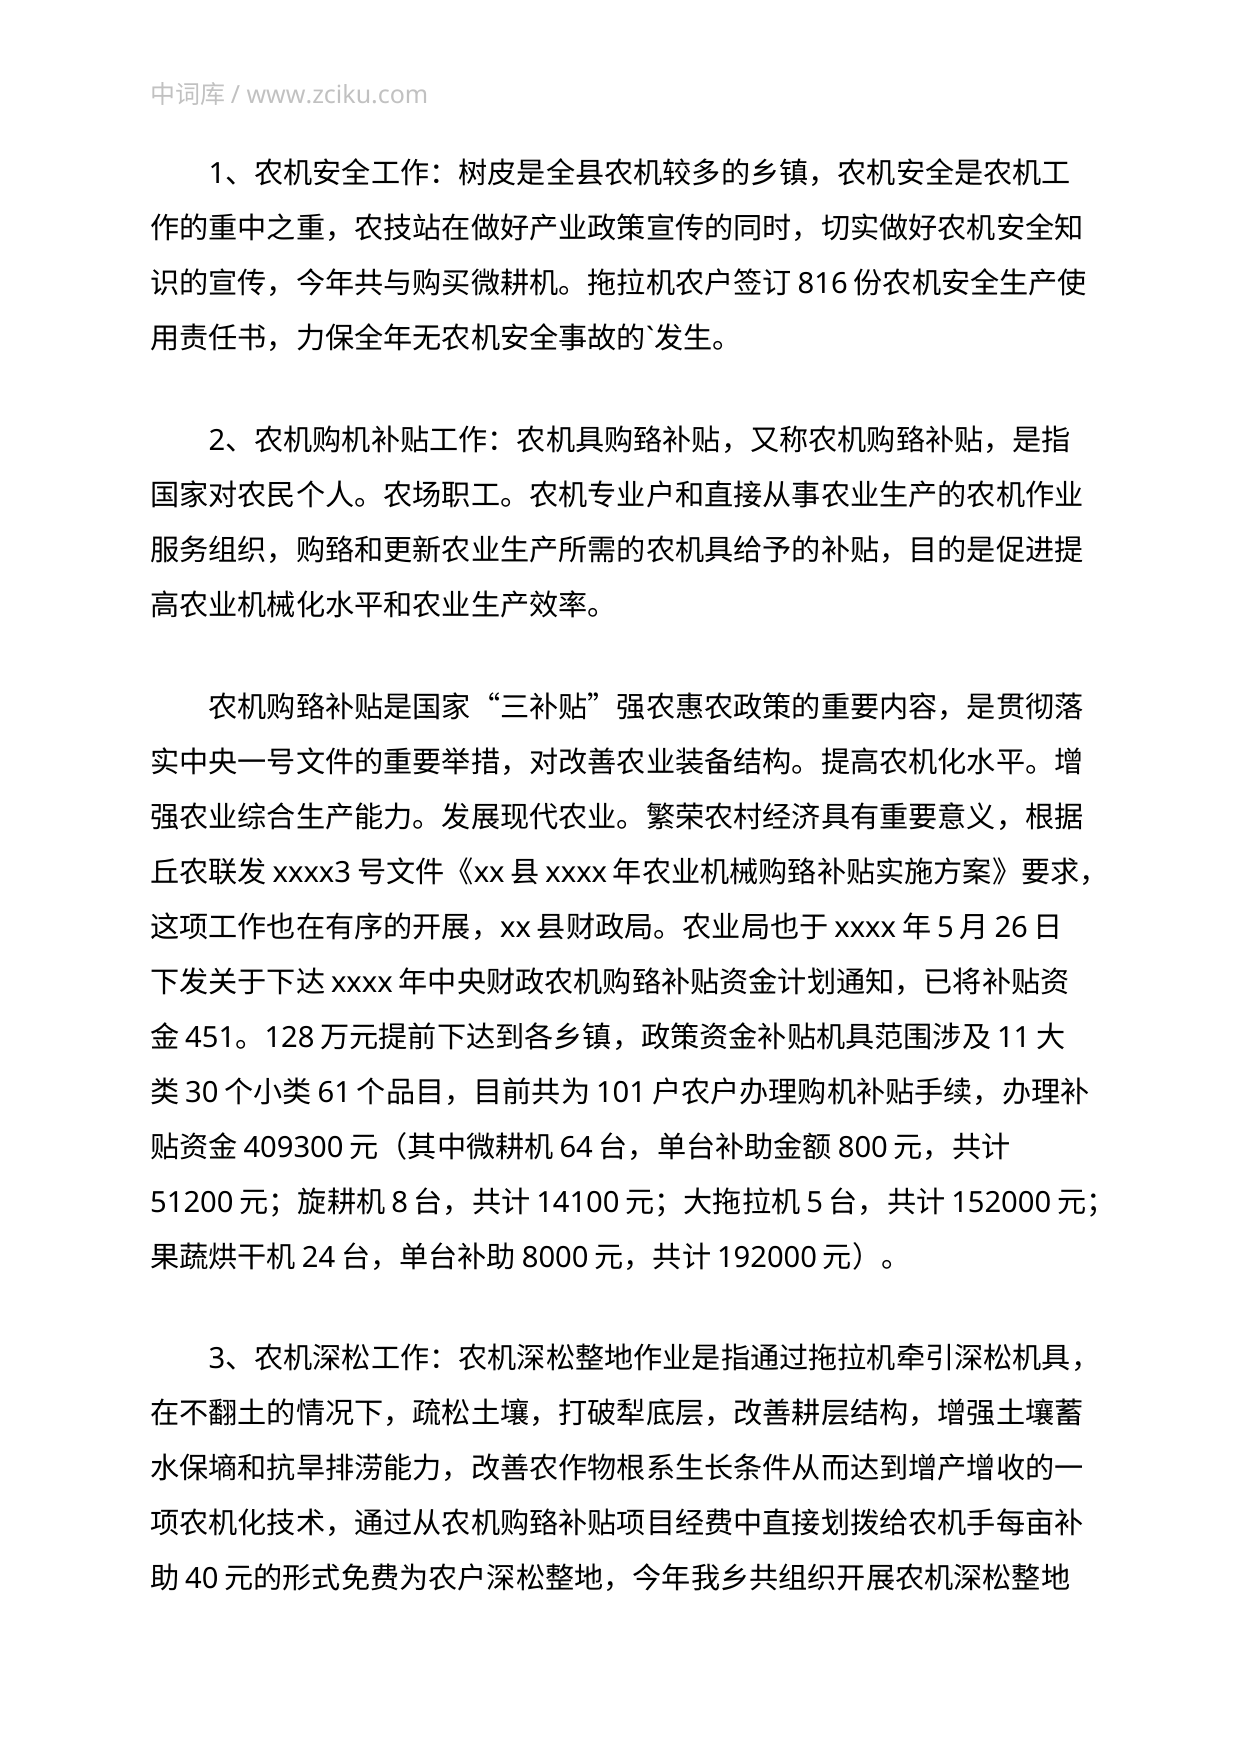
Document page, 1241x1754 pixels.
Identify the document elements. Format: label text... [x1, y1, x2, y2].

text 2、农机购机补贴工作：农机具购臵补贴，又称农机购臵补贴，是指国家对农民个人。农场职工。农机专业户和直接从事农业生产的农机作业服务组织，购臵和更新农业生产所需的农机具给予的补贴，目的是促进提高农业机械化水平和农业生产效率。 [150, 417, 1090, 624]
text 1、农机安全工作：树皮是全县农机较多的乡镇，农机安全是农机工作的重中之重，农技站在做好产业政策宣传的同时，切实做好农机安全知识的宣传，今年共与购买微耕机。拖拉机农户签订816份农机安全生产使用责任书，力保全年无农机安全事故的`发生。 [150, 150, 1090, 357]
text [150, 1335, 1090, 1597]
text 农机购臵补贴是国家“三补贴”强农惠农政策的重要内容，是贯彻落实中央一号文件的重要举措，对改善农业装备结构。提高农机化水平。增强农业综合生产能力。发展现代农业。繁荣农村经济具有重要意义，根据丘农联发xxxx3号文件《xx县xxxx年农业机械购臵补贴实施方案》要求，这项工作也在有序的开展，xx县财政局。农业局也于xxxx年5月26日下发关于下达xxxx年中央财政农机购臵补贴资金计划通知，已将补贴资金451。128万元提前下达到各乡镇，政策资金补贴机具范围涉及11大类30个小类61个品目，目前共为101户农户办理购机补贴手续，办理补贴资金409300元（其中微耕机64台，单台补助金额800元，共计51200元；旋耕机8台，共计14100元；大拖拉机5台，共计152000元；果蔬烘干机24台，单台补助8000元，共计192000元）。 [150, 683, 1090, 1276]
